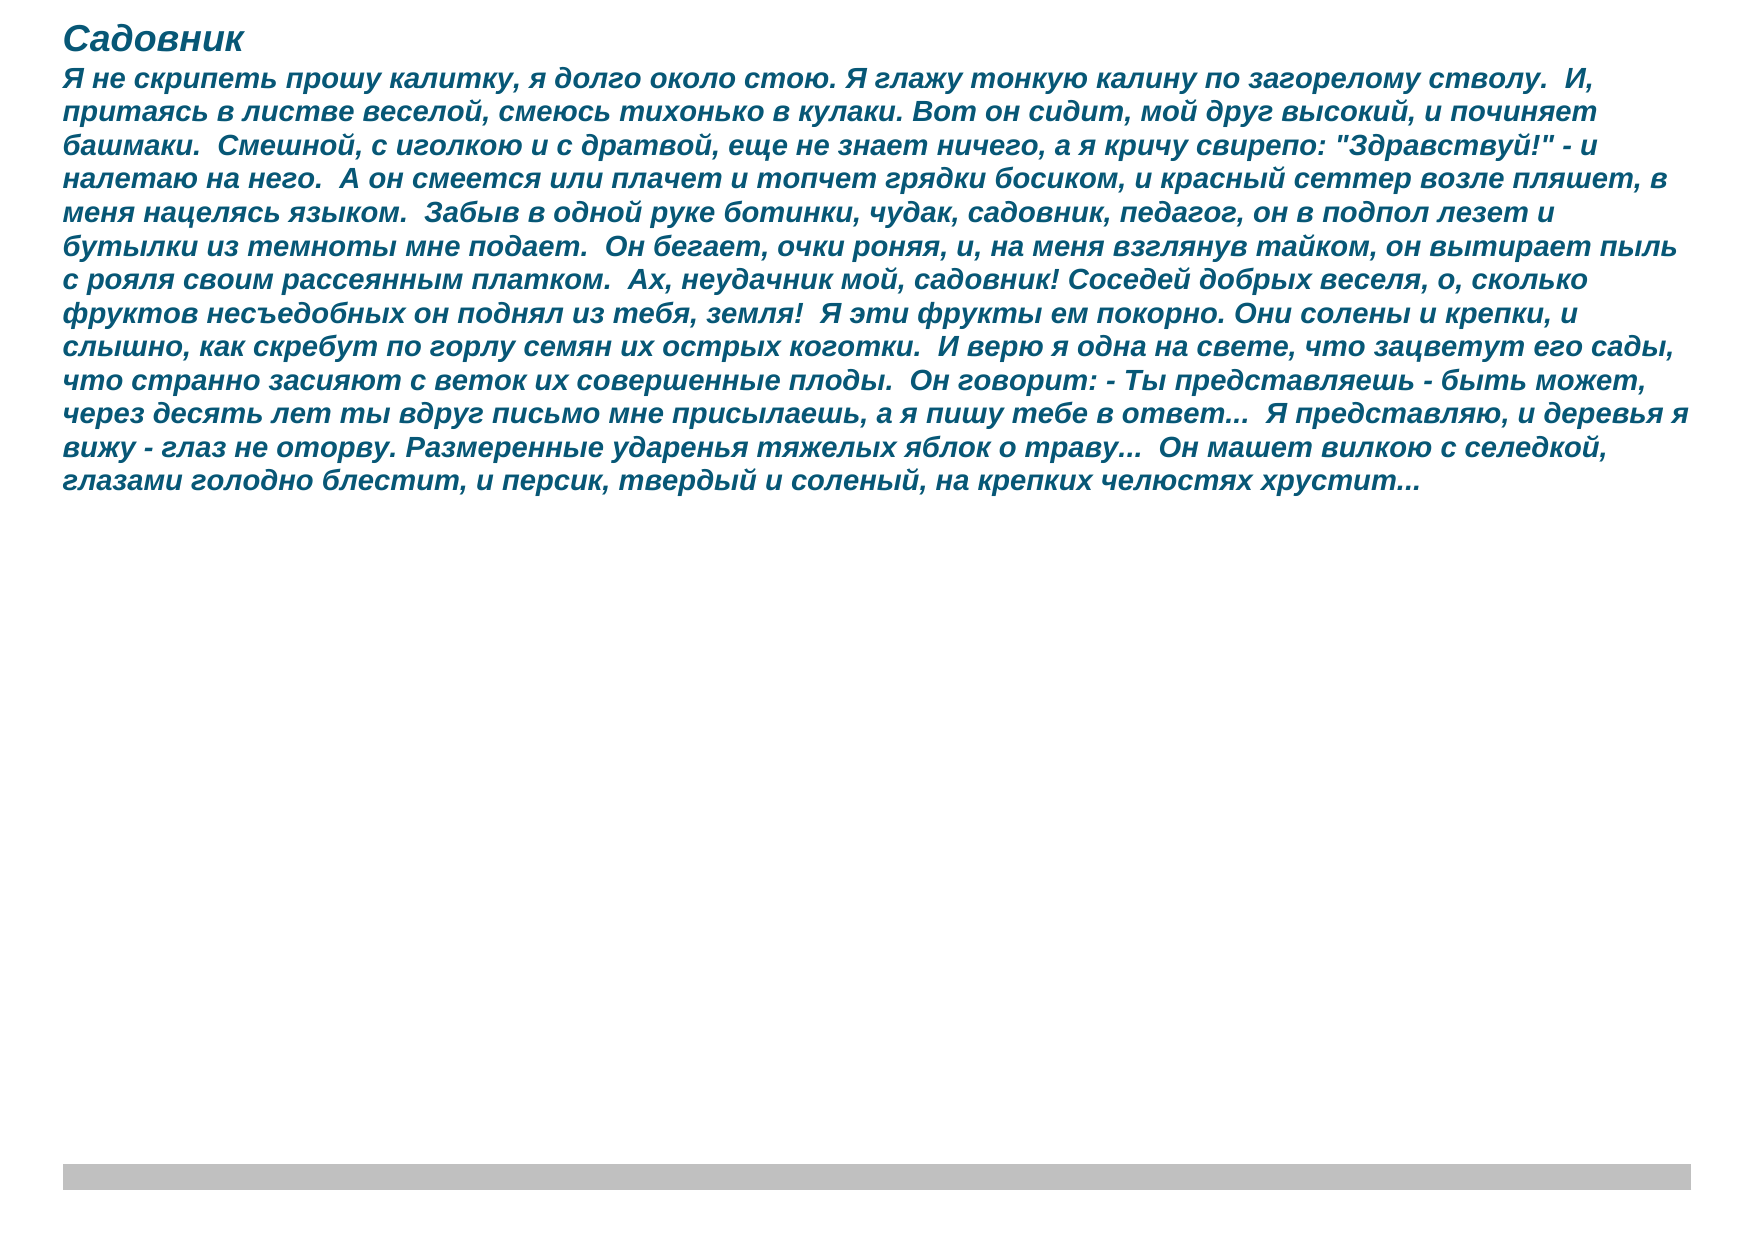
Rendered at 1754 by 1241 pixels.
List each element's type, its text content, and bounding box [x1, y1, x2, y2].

subtitle Садовник [62, 17, 1691, 60]
text Я не скрипеть прошу калитку, [62, 61, 1691, 497]
